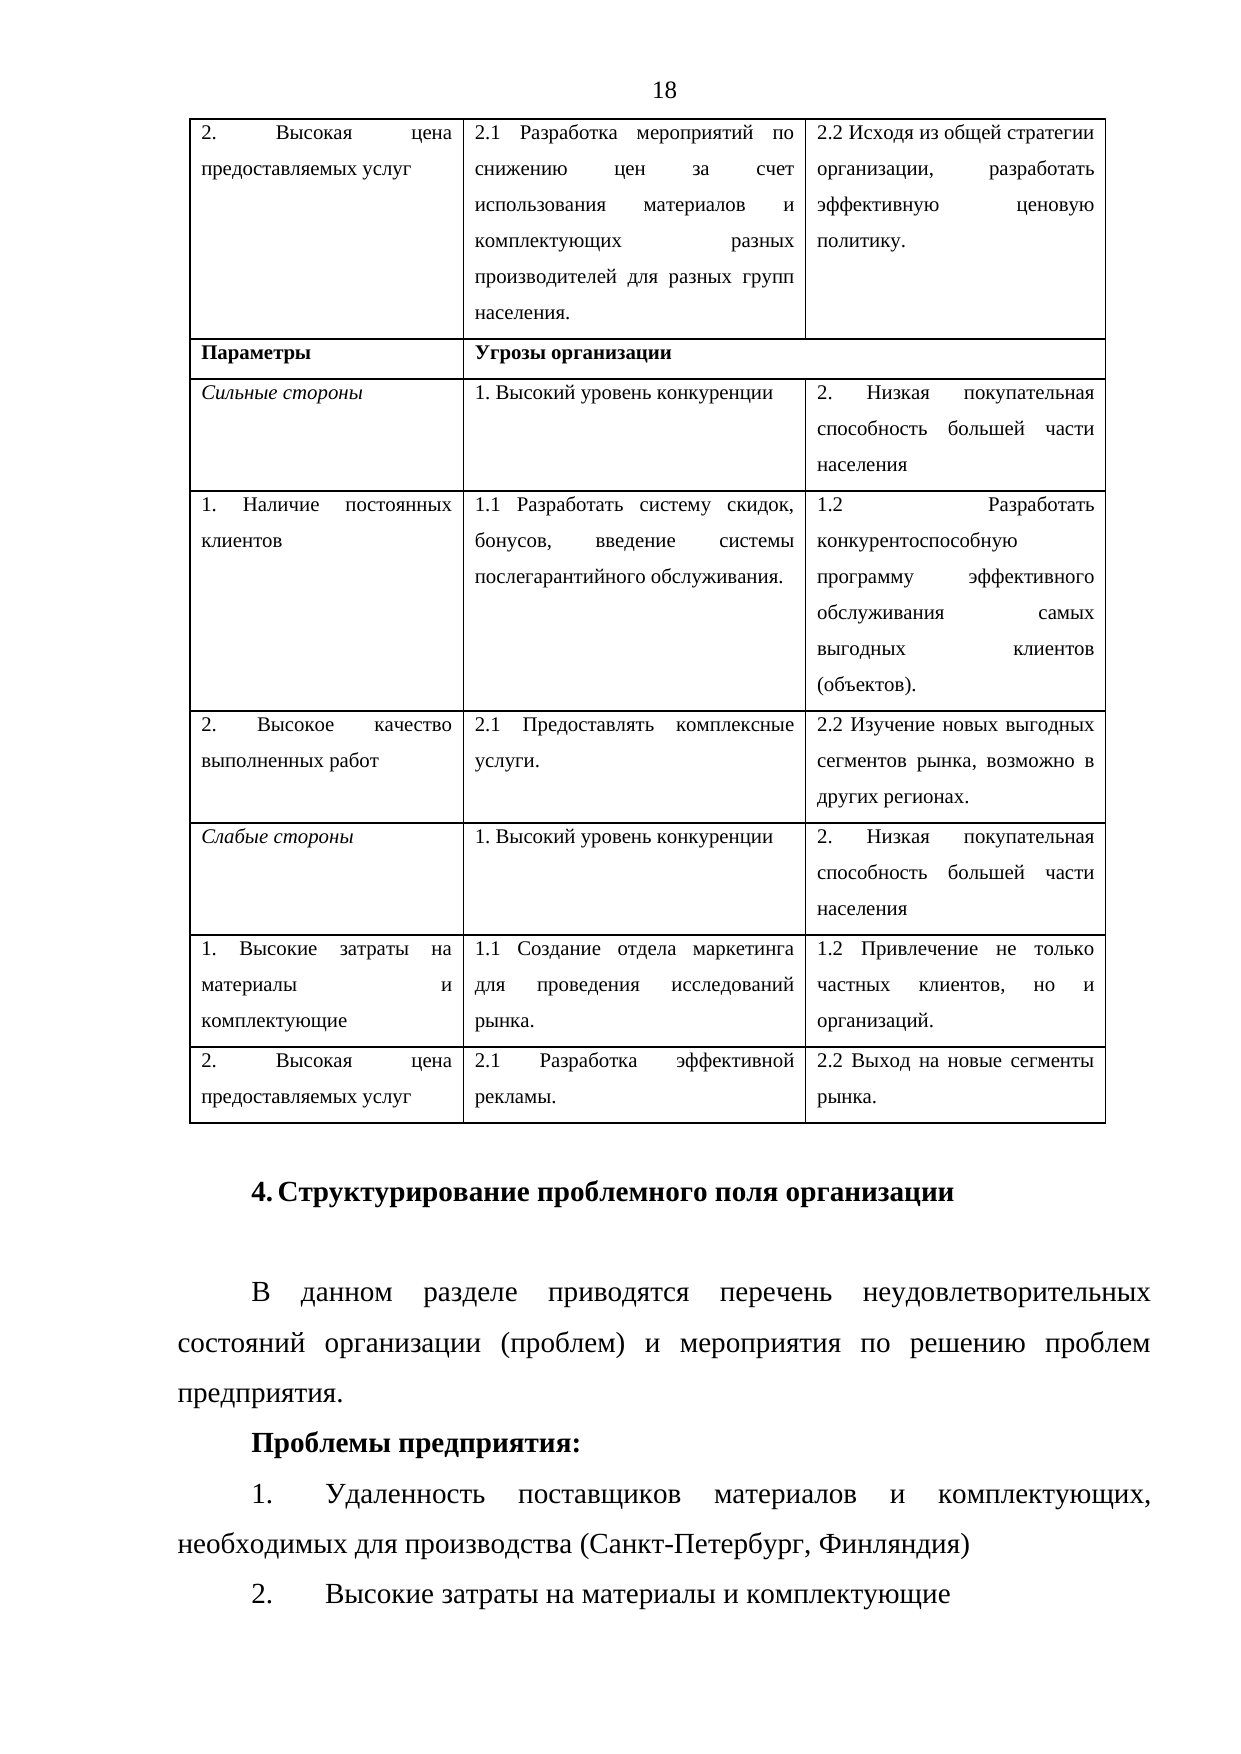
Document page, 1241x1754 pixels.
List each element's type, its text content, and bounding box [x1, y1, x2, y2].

table_cell Слабые стороны [191, 824, 463, 934]
table_cell Угрозы организации [464, 340, 1105, 378]
table_cell 2.1 Разработка мероприятий по снижению цен за счет использования материалов и комплектующих разных производителей для разных групп населения. [464, 120, 805, 338]
table_cell 1. Высокий уровень конкуренции [464, 824, 805, 934]
table_cell 2. Высокое качество выполненных работ [191, 712, 463, 822]
table_cell 1. Наличие постоянных клиентов [191, 492, 463, 710]
list Удаленность поставщиков материалов и комплектующих, необходимых для производства (Санкт-Петербург, Финляндия) [177, 1476, 1152, 1560]
table_cell 2.2 Выход на новые сегменты рынка. [806, 1048, 1105, 1122]
table_cell 1.1 Создание отдела маркетинга для проведения исследований рынка. [464, 936, 805, 1046]
table_cell Параметры [191, 340, 463, 378]
table_cell Сильные стороны [191, 380, 463, 490]
table_cell 1.2 Привлечение не только частных клиентов, но и организаций. [806, 936, 1105, 1046]
table_cell 2. Низкая покупательная способность большей части населения [806, 824, 1105, 934]
table_cell 2. Высокая цена предоставляемых услуг [191, 1048, 463, 1122]
table_cell 1.1 Разработать систему скидок, бонусов, введение системы послегарантийного обслуживания. [464, 492, 805, 710]
table_cell 2.2 Изучение новых выгодных сегментов рынка, возможно в других регионах. [806, 712, 1105, 822]
text В данном разделе приводятся перечень неудовлетворительных состояний организации (проблем) и мероприятия по решению проблем предприятия. [177, 1274, 1152, 1409]
table_cell 2.2 Исходя из общей стратегии организации, разработать эффективную ценовую политику. [806, 120, 1105, 338]
table_cell 1.2 Разработать конкурентоспособную программу эффективного обслуживания самых выгодных клиентов (объектов). [806, 492, 1105, 710]
table_cell 2.1 Разработка эффективной рекламы. [464, 1048, 805, 1122]
text Проблемы предприятия: [177, 1426, 1152, 1459]
list Структурирование проблемного поля организации [177, 1174, 1152, 1207]
table_cell 2.1 Предоставлять комплексные услуги. [464, 712, 805, 822]
table_cell 1. Высокий уровень конкуренции [464, 380, 805, 490]
table_cell 2. Высокая цена предоставляемых услуг [191, 120, 463, 338]
table_cell 2. Низкая покупательная способность большей части населения [806, 380, 1105, 490]
list Высокие затраты на материалы и комплектующие [177, 1576, 1152, 1610]
table_cell 1. Высокие затраты на материалы и комплектующие [191, 936, 463, 1046]
